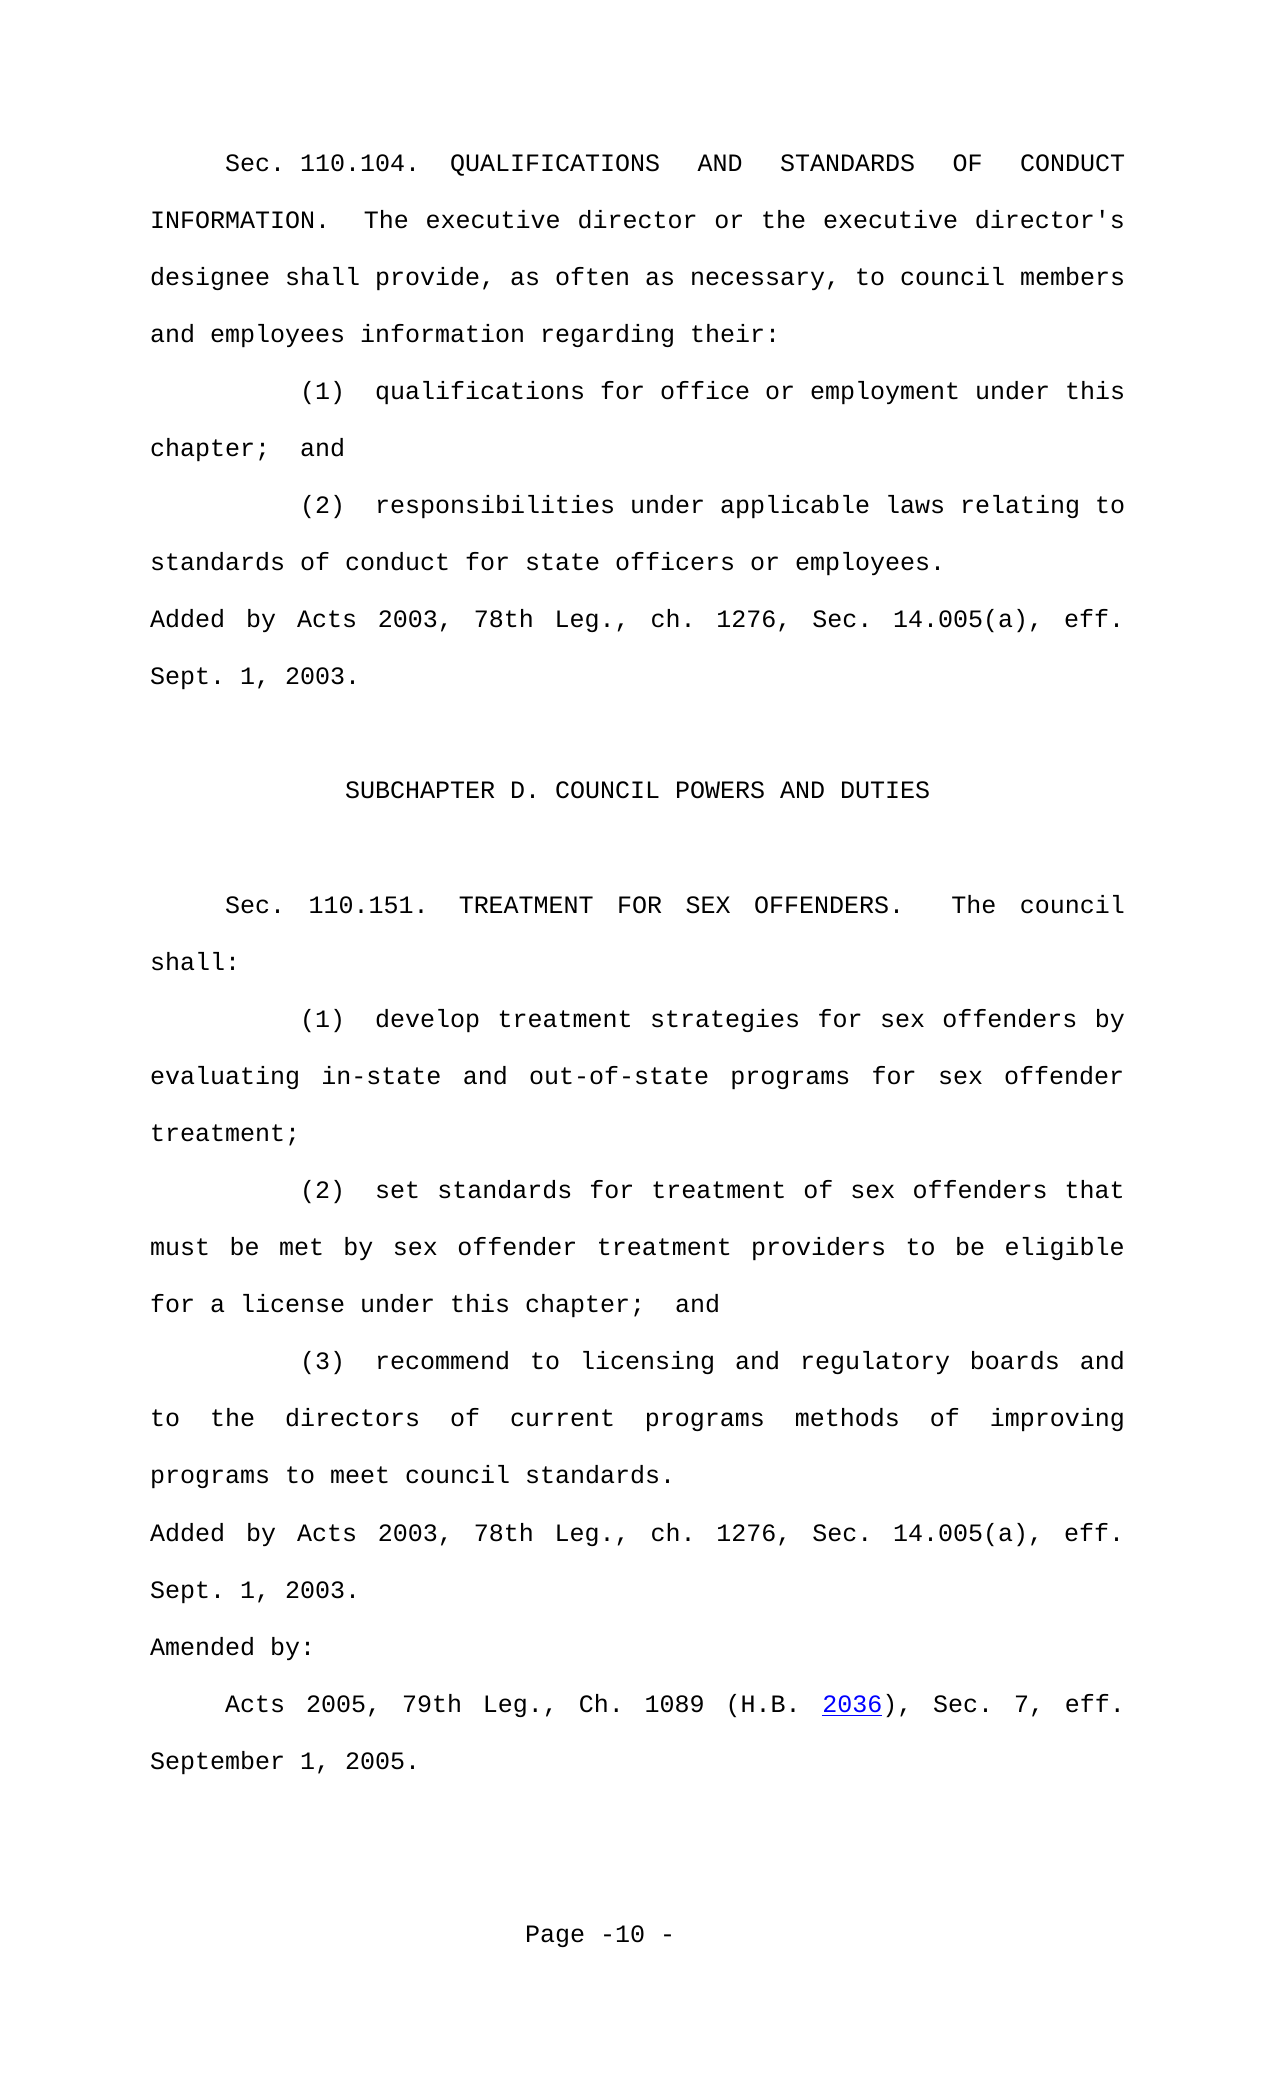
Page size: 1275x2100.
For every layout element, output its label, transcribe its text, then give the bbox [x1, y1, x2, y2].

text Added by Acts 2003, 78th Leg., ch. 1276, Sec. 14.005(a), eff. Sept. 1, 2003. [150, 1520, 1125, 1606]
text (2) responsibilities under applicable laws relating to standards of conduct for state officers or employees. [150, 492, 1125, 578]
text (3) recommend to licensing and regulatory boards and to the directors of current programs methods of improving programs to meet council standards. [150, 1349, 1125, 1491]
text (1) qualifications for office or employment under this chapter; and [150, 378, 1125, 464]
text (2) set standards for treatment of sex offenders that must be met by sex offender treatment providers to be eligible for a license under this chapter; and [150, 1177, 1125, 1320]
text Added by Acts 2003, 78th Leg., ch. 1276, Sec. 14.005(a), eff. Sept. 1, 2003. [150, 607, 1125, 692]
text Sec. 110.151. TREATMENT FOR SEX OFFENDERS. The council shall: [150, 892, 1125, 978]
text SUBCHAPTER D. COUNCIL POWERS AND DUTIES [150, 778, 1125, 806]
text (1) develop treatment strategies for sex offenders by evaluating in-state and out-of-state programs for sex offender treatment; [150, 1006, 1125, 1149]
text Amended by: [150, 1634, 1125, 1663]
text Sec. 110.104. QUALIFICATIONS AND STANDARDS OF CONDUCT INFORMATION. The executive director or the executive director's designee shall provide, as often as necessary, to council members and employees information regarding their: [150, 150, 1125, 350]
text Acts 2005, 79th Leg., Ch. 1089 (H.B. 2036), Sec. 7, eff. September 1, 2005. [150, 1691, 1125, 1777]
